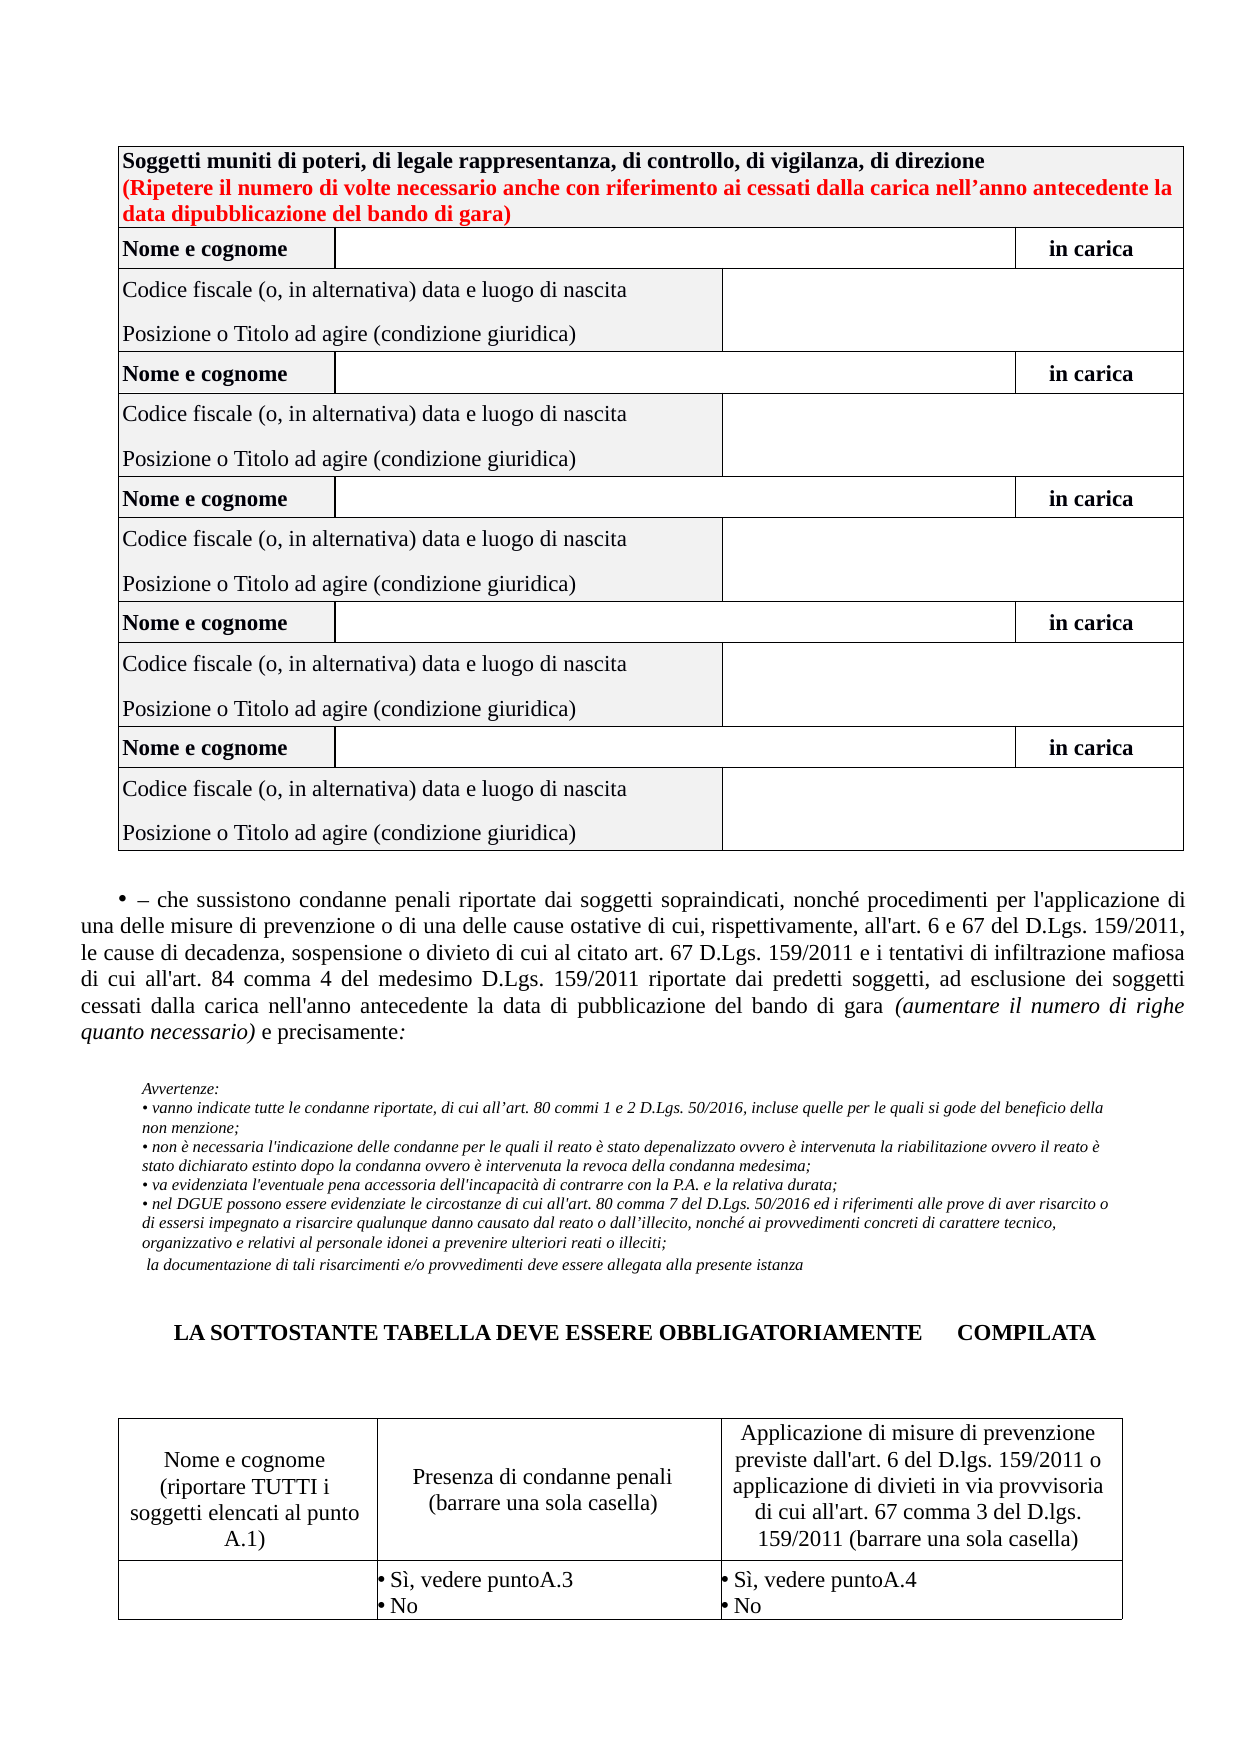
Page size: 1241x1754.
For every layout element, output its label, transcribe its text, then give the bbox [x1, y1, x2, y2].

table_cell [723, 518, 1183, 601]
table_cell in carica [1016, 727, 1183, 767]
table_cell Codice fiscale (o, in alternativa) data e luogo di nascita Posizione o Titolo ad agire (condizione giuridica) [119, 518, 722, 601]
table_cell in carica [1016, 228, 1183, 268]
table_header Nome e cognome (riportare TUTTI i soggetti elencati al punto A.1) [119, 1419, 377, 1560]
table_cell [723, 768, 1183, 850]
table_cell Nome e cognome [119, 228, 334, 268]
table_cell [336, 477, 1015, 517]
text Avvertenze: • vanno indicate tutte le condanne riportate, di cui all’art. 80 commi 1 e 2 D.Lgs. 50/2016, incluse quelle per le quali si gode del beneficio della non menzione; • non è necessaria l'indicazione delle condanne per le quali il reato è stato depenalizzato ovvero è intervenuta la riabilitazione ovvero il reato è stato dichiarato estinto dopo la condanna ovvero è intervenuta la revoca della condanna medesima; • va evidenziata l'eventuale pena accessoria dell'incapacità di contrarre con la P.A. e la relativa durata; • nel DGUE possono essere evidenziate le circostanze di cui all'art. 80 comma 7 del D.Lgs. 50/2016 ed i riferimenti alle prove di aver risarcito o di essersi impegnato a risarcire qualunque danno causato dal reato o dall’illecito, nonché ai provvedimenti concreti di carattere tecnico, organizzativo e relativi al personale idonei a prevenire ulteriori reati o illeciti; [142, 1079, 1122, 1252]
table_cell Codice fiscale (o, in alternativa) data e luogo di nascita Posizione o Titolo ad agire (condizione giuridica) [119, 394, 722, 476]
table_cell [378, 1561, 721, 1619]
text LA SOTTOSTANTE TABELLA DEVE ESSERE OBBLIGATORIAMENTE COMPILATA [142, 1319, 1128, 1345]
table_cell Nome e cognome [119, 477, 334, 517]
table_cell Codice fiscale (o, in alternativa) data e luogo di nascita Posizione o Titolo ad agire (condizione giuridica) [119, 643, 722, 726]
table_cell [336, 602, 1015, 642]
table_cell Nome e cognome [119, 352, 334, 392]
table_cell in carica [1016, 477, 1183, 517]
table_cell [723, 269, 1183, 351]
table_header Applicazione di misure di prevenzione previste dall'art. 6 del D.lgs. 159/2011 o applicazione di divieti in via provvisoria di cui all'art. 67 comma 3 del D.lgs. 159/2011 (barrare una sola casella) [722, 1419, 1122, 1560]
table_header Presenza di condanne penali (barrare una sola casella) [378, 1419, 721, 1560]
table_cell [119, 1561, 377, 1619]
table_cell Codice fiscale (o, in alternativa) data e luogo di nascita Posizione o Titolo ad agire (condizione giuridica) [119, 768, 722, 850]
table_cell [723, 394, 1183, 476]
table_cell [336, 352, 1015, 392]
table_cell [722, 1561, 1122, 1619]
text la documentazione di tali risarcimenti e/o provvedimenti deve essere allegata alla presente istanza [142, 1255, 1122, 1274]
table_cell Nome e cognome [119, 727, 334, 767]
table_cell Nome e cognome [119, 602, 334, 642]
table_cell [336, 727, 1015, 767]
table_cell Codice fiscale (o, in alternativa) data e luogo di nascita Posizione o Titolo ad agire (condizione giuridica) [119, 269, 722, 351]
table_cell in carica [1016, 602, 1183, 642]
table_cell [336, 228, 1015, 268]
table_cell [723, 643, 1183, 726]
list – che sussistono condanne penali riportate dai soggetti sopraindicati, nonché procedimenti per l'applicazione di una delle misure di prevenzione o di una delle cause ostative di cui, rispettivamente, all'art. 6 e 67 del D.Lgs. 159/2011, le cause di decadenza, sospensione o divieto di cui al citato art. 67 D.Lgs. 159/2011 e i tentativi di infiltrazione mafiosa di cui all'art. 84 comma 4 del medesimo D.Lgs. 159/2011 riportate dai predetti soggetti, ad esclusione dei soggetti cessati dalla carica nell'anno antecedente la data di pubblicazione del bando di gara (aumentare il numero di righe quanto necessario) e precisamente: [81, 886, 1187, 1044]
table_cell in carica [1016, 352, 1183, 392]
table_header Soggetti muniti di poteri, di legale rappresentanza, di controllo, di vigilanza, di direzione (Ripetere il numero di volte necessario anche con riferimento ai cessati dalla carica nell’anno antecedente la data dipubblicazione del bando di gara) [119, 147, 1183, 227]
